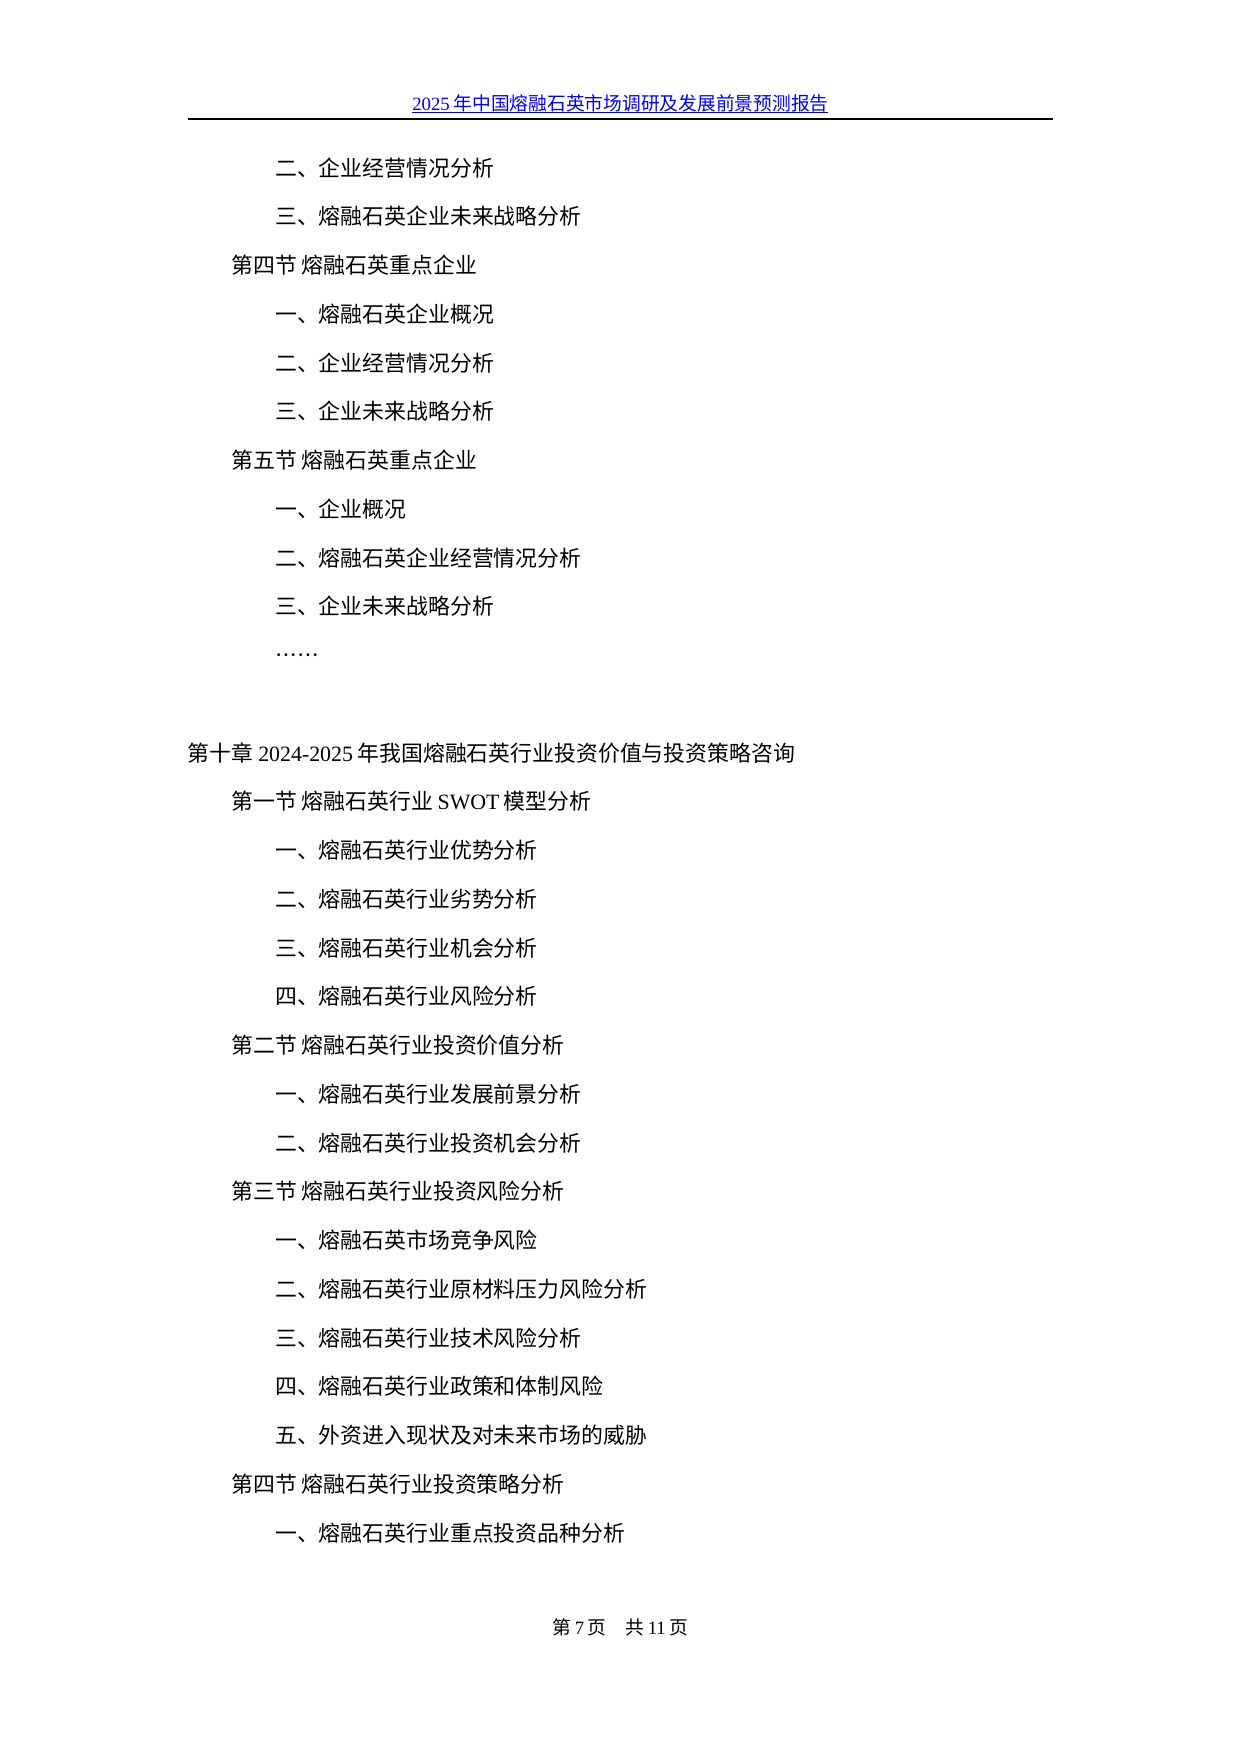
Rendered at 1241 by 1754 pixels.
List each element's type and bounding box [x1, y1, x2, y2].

text [187, 150, 1053, 1548]
